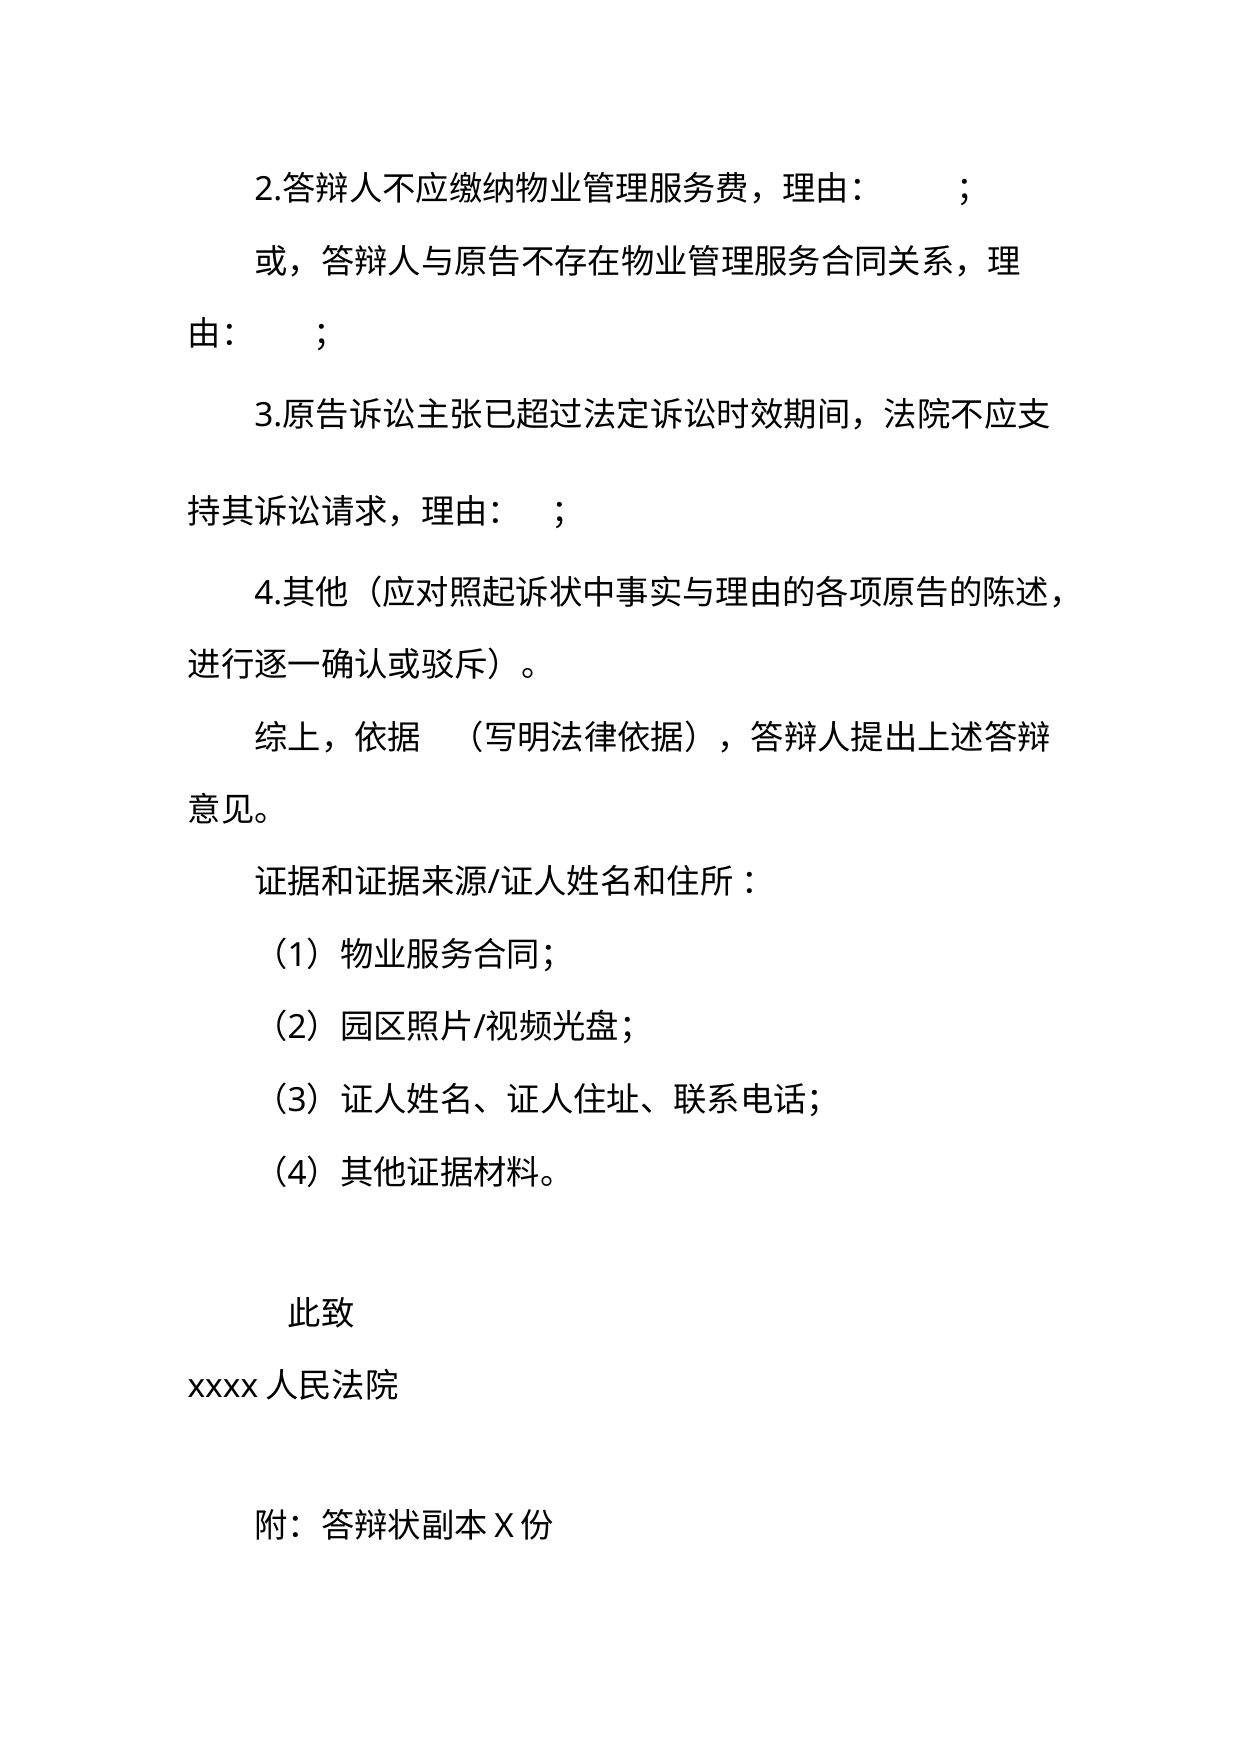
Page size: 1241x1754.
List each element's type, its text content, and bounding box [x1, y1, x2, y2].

text 证据和证据来源/证人姓名和住所 ： [187, 855, 1053, 903]
text 或，答辩人与原告不存在物业管理服务合同关系，理 [187, 234, 1053, 283]
text （1）物业服务合同； [187, 928, 1053, 976]
text 综上，依据 （写明法律依据），答辩人提出上述答辩意见。 [187, 711, 1053, 831]
text （3）证人姓名、证人住址、联系电话； [187, 1073, 1053, 1121]
text （4）其他证据材料。 [187, 1146, 1053, 1194]
text 由： ； [187, 307, 1053, 355]
text 4.其他（应对照起诉状中事实与理由的各项原告的陈述，进行逐一确认或驳斥）。 [187, 566, 1053, 686]
text （2）园区照片/视频光盘； [187, 1000, 1053, 1049]
text 此致 [187, 1286, 1053, 1334]
text xxxx人民法院 [187, 1358, 1053, 1407]
text 附：答辩状副本X份 [187, 1499, 1053, 1548]
text 2.答辩人不应缴纳物业管理服务费，理由： ； [187, 162, 1053, 210]
list 3.原告诉讼主张已超过法定诉讼时效期间，法院不应支持其诉讼请求，理由： ； [187, 379, 1053, 542]
